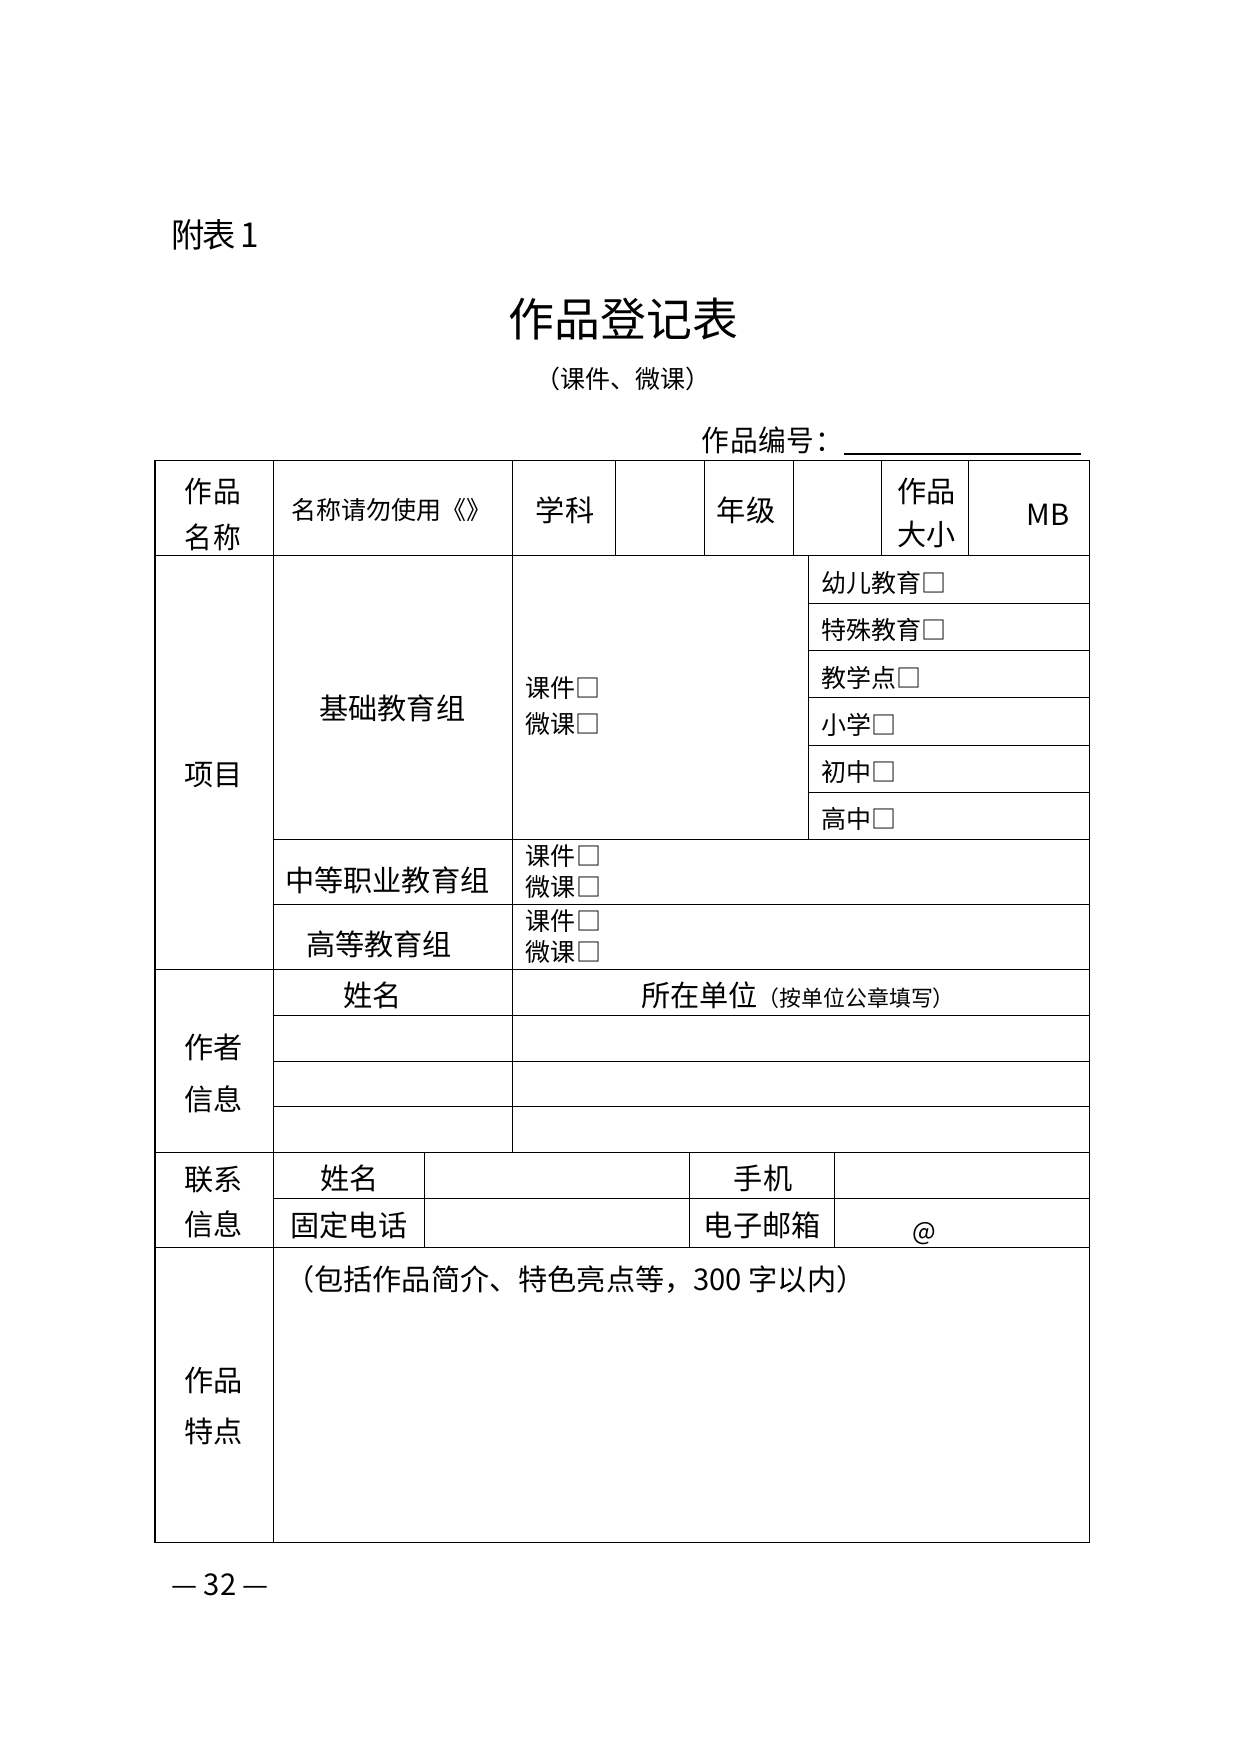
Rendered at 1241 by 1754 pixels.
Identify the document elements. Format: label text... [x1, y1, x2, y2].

table_cell 教学点□ [809, 651, 1089, 697]
table_cell 电子邮箱 [690, 1199, 834, 1247]
table_cell 所在单位（按单位公章填写） [513, 970, 1089, 1015]
table_header 作品 名称 [156, 461, 273, 555]
table_cell [513, 1016, 1089, 1061]
table_cell 高中□ [809, 793, 1089, 839]
table_header 作品大小 [882, 461, 968, 555]
table_header 名称请勿使用《》 [274, 461, 512, 555]
table_header [616, 461, 704, 555]
table_cell 小学□ [809, 698, 1089, 744]
table_cell [274, 1062, 512, 1106]
table_cell 课件□ 微课□ [513, 556, 808, 839]
table_cell [274, 1016, 512, 1061]
table_cell 固定电话 [274, 1199, 424, 1247]
table_cell [274, 1107, 512, 1152]
table_cell 姓名 [274, 970, 512, 1015]
table_cell [513, 1107, 1089, 1152]
table_cell （包括作品简介、特色亮点等，300 字以内） [274, 1248, 1089, 1542]
table_cell 特殊教育□ [809, 604, 1089, 650]
table_cell 项目 [156, 556, 273, 969]
text 附表 1 [171, 209, 268, 257]
table_cell [425, 1153, 689, 1198]
table_cell 作者信息 [156, 970, 273, 1152]
table_cell [425, 1199, 689, 1247]
table_cell 初中□ [809, 746, 1089, 792]
text 作品编号： [701, 418, 1121, 460]
table_cell 课件□ 微课□ [513, 905, 1089, 969]
table_header [794, 461, 881, 555]
table_header 年级 [705, 461, 793, 555]
table_cell 高等教育组 [274, 905, 512, 969]
table_cell 课件□ 微课□ [513, 840, 1089, 904]
table_cell 手机 [690, 1153, 834, 1198]
table_cell 作品特点 [156, 1248, 273, 1542]
table_cell 联系信息 [156, 1153, 273, 1247]
table_cell 幼儿教育□ [809, 556, 1089, 603]
text （课件、微课） [505, 360, 740, 396]
table_cell @ [835, 1199, 1089, 1247]
table_cell 姓名 [274, 1153, 424, 1198]
table_header MB [969, 461, 1089, 555]
table_cell 基础教育组 [274, 556, 512, 839]
text 作品登记表 [506, 283, 740, 350]
table_cell [513, 1062, 1089, 1106]
table_cell 中等职业教育组 [274, 840, 512, 904]
table_cell [835, 1153, 1089, 1198]
table_header 学科 [513, 461, 615, 555]
